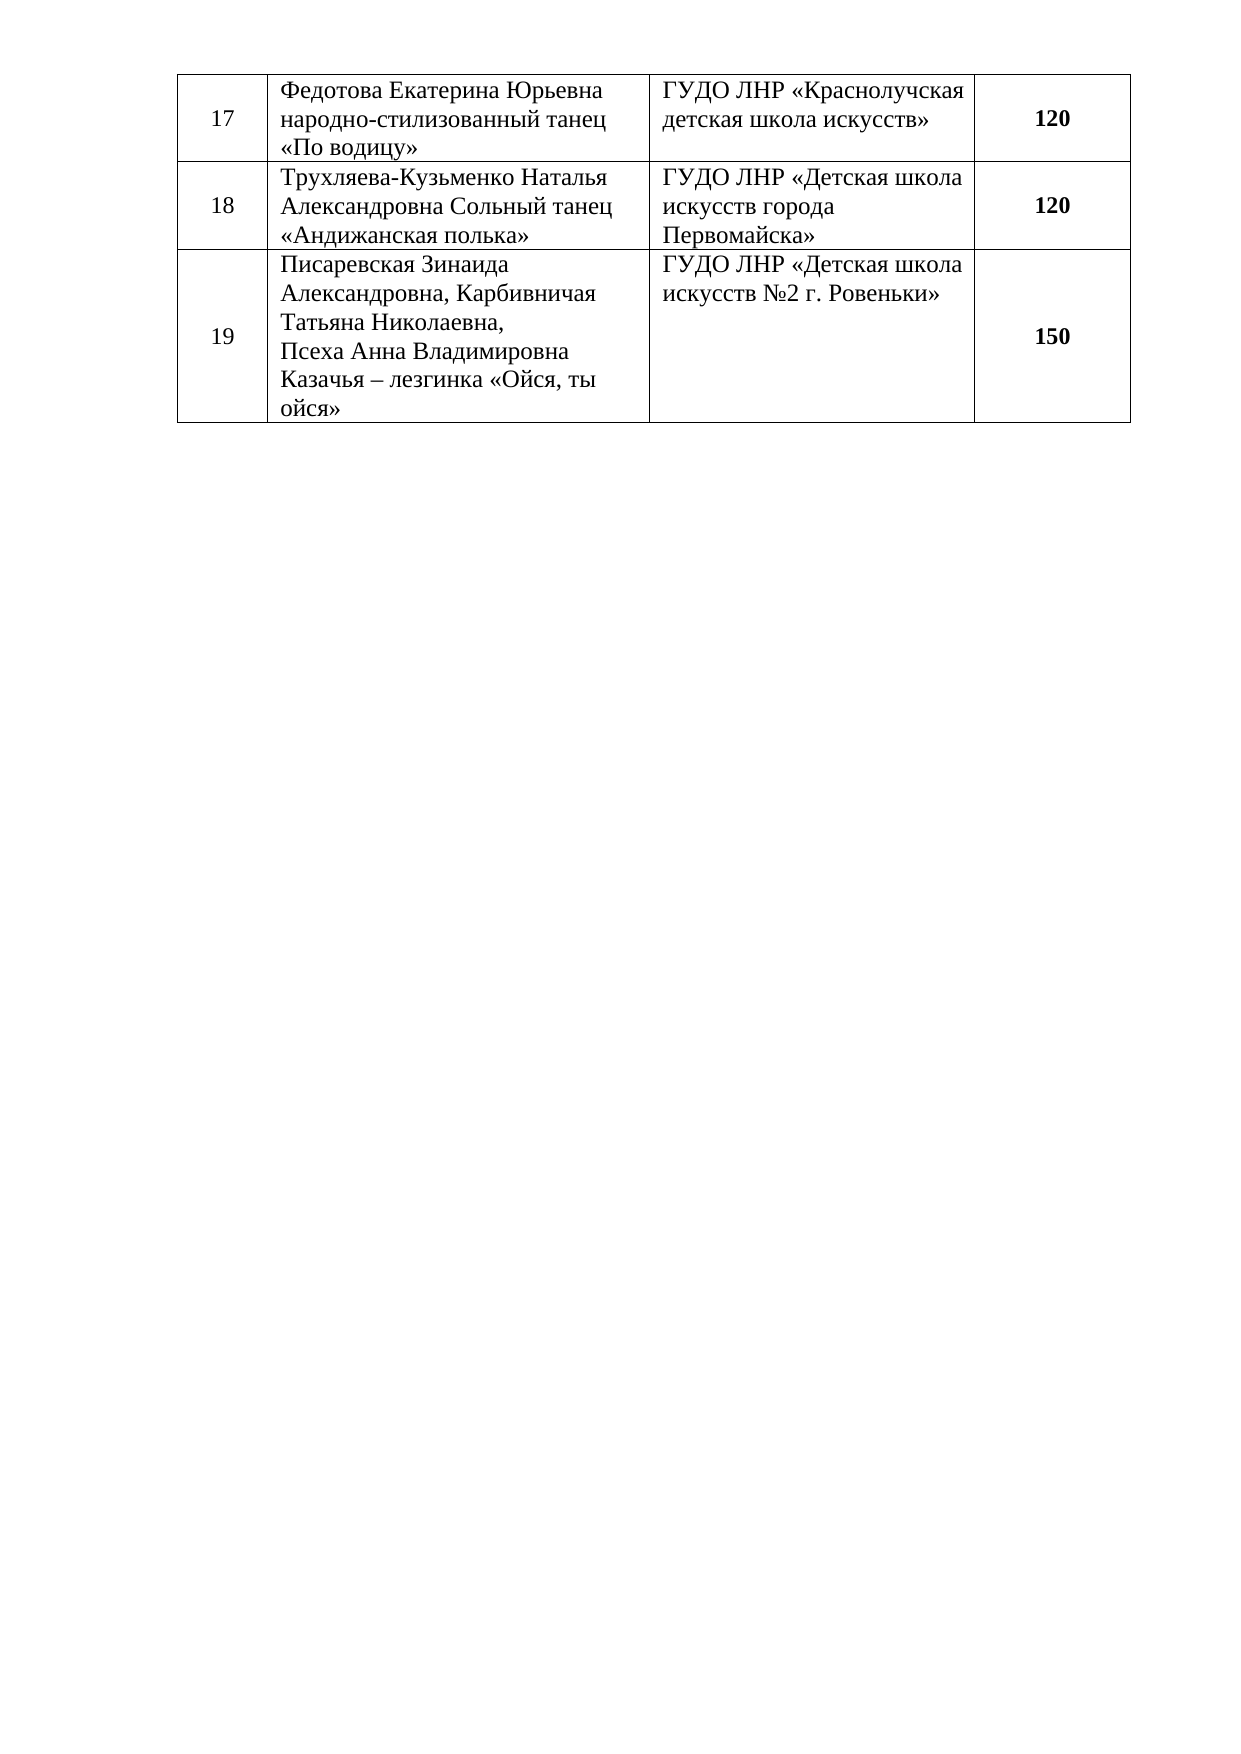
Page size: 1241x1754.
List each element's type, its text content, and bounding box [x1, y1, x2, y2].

table_cell 17 [178, 75, 267, 161]
table_cell Трухляева-Кузьменко Наталья Александровна Сольный танец «Андижанская полька» [268, 162, 649, 248]
table_cell 19 [178, 250, 267, 422]
table_cell Федотова Екатерина Юрьевна народно-стилизованный танец «По водицу» [268, 75, 649, 161]
table_cell ГУДО ЛНР «Детская школа искусств города Первомайска» [650, 162, 974, 248]
table_cell 120 [975, 75, 1130, 161]
table_cell ГУДО ЛНР «Детская школа искусств №2 г. Ровеньки» [650, 250, 974, 422]
table_cell 150 [975, 250, 1130, 422]
table_cell ГУДО ЛНР «Краснолучская детская школа искусств» [650, 75, 974, 161]
table_cell 120 [975, 162, 1130, 248]
table_cell 18 [178, 162, 267, 248]
table_cell Писаревская Зинаида Александровна, Карбивничая Татьяна Николаевна, Псеха Анна Владимировна Казачья – лезгинка «Ойся, ты ойся» [268, 250, 649, 422]
